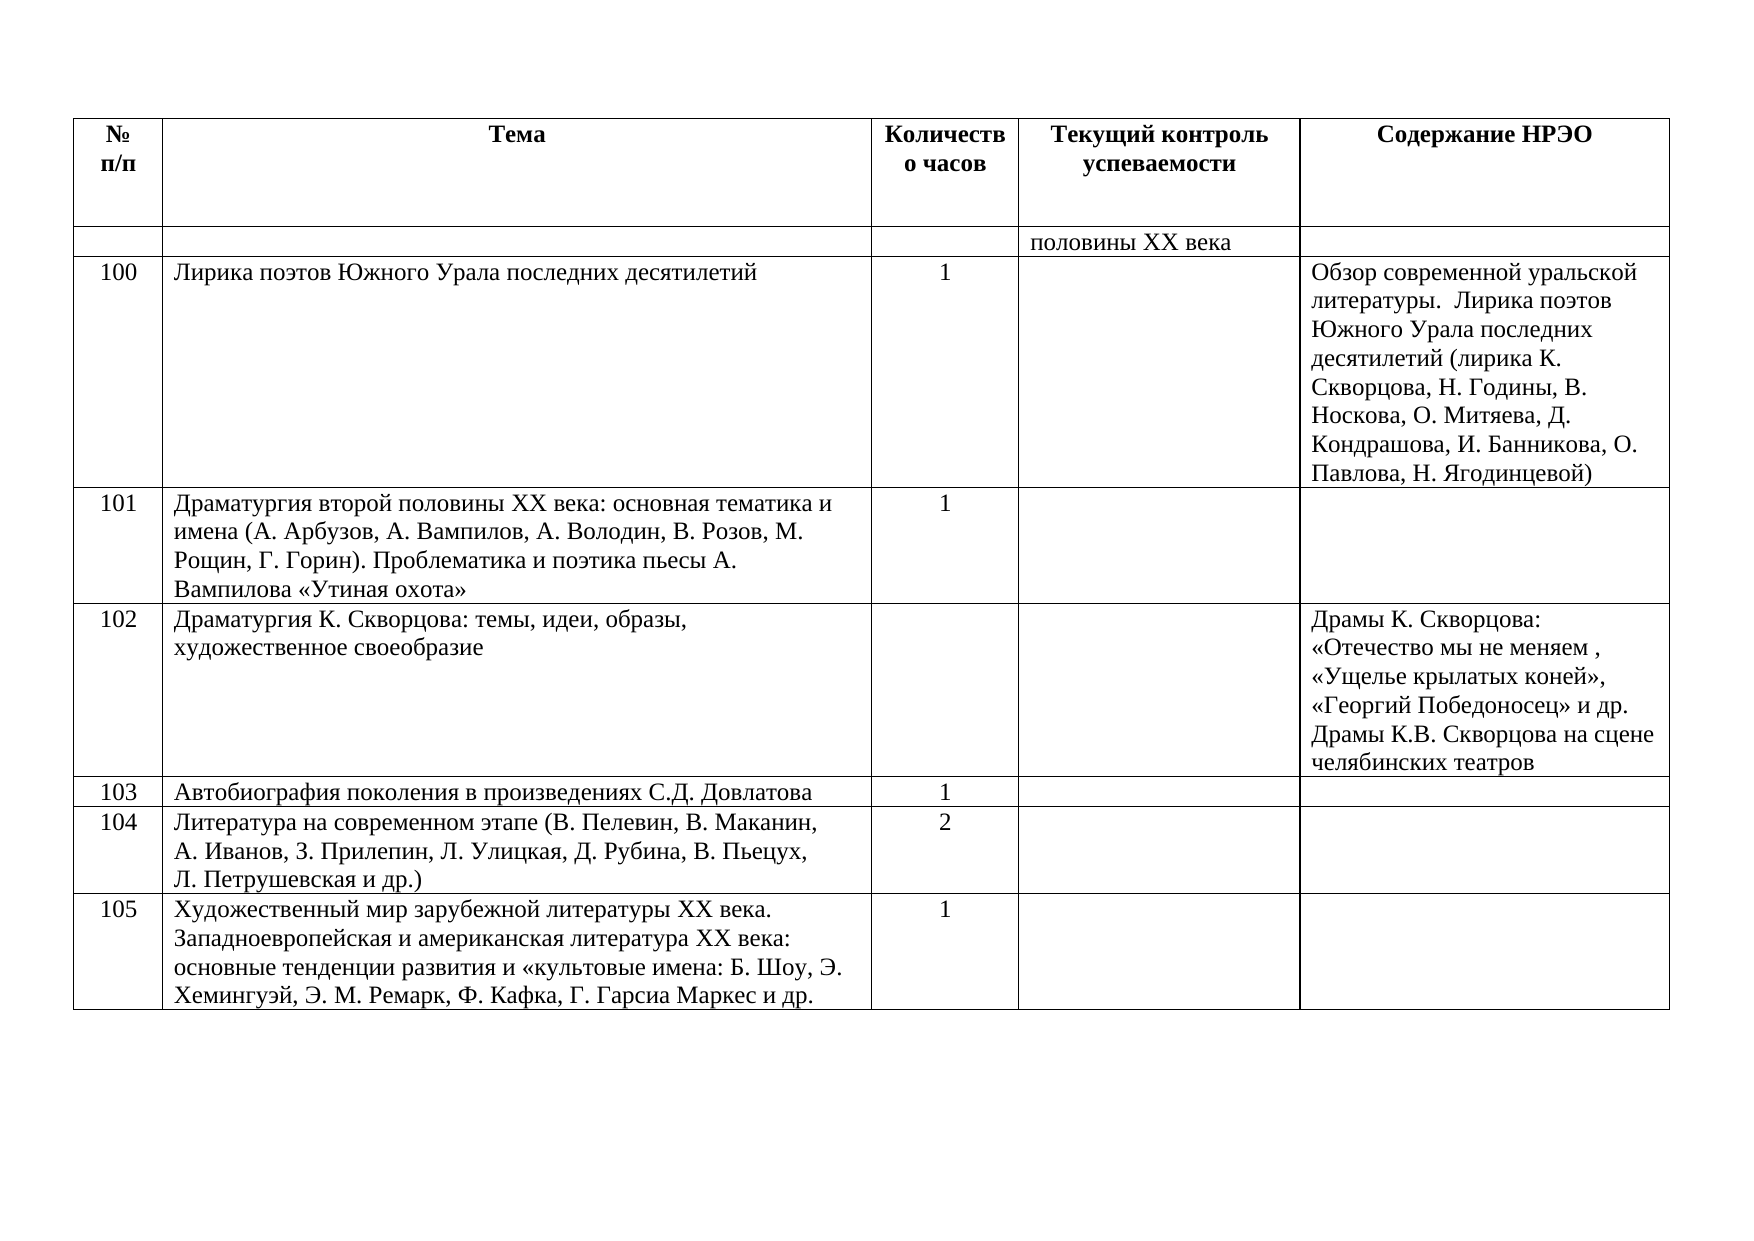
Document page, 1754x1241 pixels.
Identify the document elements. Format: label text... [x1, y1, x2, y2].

table_cell [1019, 894, 1299, 1009]
table_cell [1301, 777, 1669, 806]
table_cell 2 [872, 807, 1018, 893]
table_header Текущий контроль успеваемости [1019, 119, 1299, 226]
table_header Содержание НРЭО [1301, 119, 1669, 226]
table_cell Автобиография поколения в произведениях С.Д. Довлатова [163, 777, 871, 806]
table_cell [1019, 777, 1299, 806]
table_cell 104 [74, 807, 162, 893]
table_cell Литература на современном этапе (В. Пелевин, В. Маканин, А. Иванов, З. Прилепин, Л. Улицкая, Д. Рубина, В. Пьецух, Л. Петрушевская и др.) [163, 807, 871, 893]
table_cell 1 [872, 257, 1018, 487]
table_cell Драмы К. Скворцова: «Отечество мы не меняем , «Ущелье крылатых коней», «Георгий Победоносец» и др. Драмы К.В. Скворцова на сцене челябинских театров [1301, 604, 1669, 776]
table_cell 105 [74, 894, 162, 1009]
table_cell [1301, 894, 1669, 1009]
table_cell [1019, 227, 1299, 256]
table_cell 100 [74, 257, 162, 487]
table_header № п/п [74, 119, 162, 226]
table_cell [163, 227, 871, 256]
table_cell 99 [74, 227, 162, 256]
table_cell [1301, 488, 1669, 603]
table_cell 1 [872, 777, 1018, 806]
table_cell Художественный мир зарубежной литературы XX века. Западноевропейская и американская литература XX века: основные тенденции развития и «культовые имена: Б. Шоу, Э. Хемингуэй, Э. М. Ремарк, Ф. Кафка, Г. Гарсиа Маркес и др. [163, 894, 871, 1009]
table_cell 103 [74, 777, 162, 806]
table_cell [872, 604, 1018, 776]
table_cell Обзор современной уральской литературы. Лирика поэтов Южного Урала последних десятилетий (лирика К. Скворцова, Н. Годины, В. Носкова, О. Митяева, Д. Кондрашова, И. Банникова, О. Павлова, Н. Ягодинцевой) [1301, 257, 1669, 487]
table_cell Драматургия К. Скворцова: темы, идеи, образы, художественное своеобразие [163, 604, 871, 776]
table_header Тема [163, 119, 871, 226]
table_cell Драматургия второй половины XX века: основная тематика и имена (А. Арбузов, А. Вампилов, А. Володин, В. Розов, М. Рощин, Г. Горин). Проблематика и поэтика пьесы А. Вампилова «Утиная охота» [163, 488, 871, 603]
table_cell 1 [872, 227, 1018, 256]
table_cell [1301, 807, 1669, 893]
table_cell 1 [872, 488, 1018, 603]
table_cell 102 [74, 604, 162, 776]
table_cell [1019, 604, 1299, 776]
table_cell [1301, 227, 1669, 256]
table_cell Лирика поэтов Южного Урала последних десятилетий [163, 257, 871, 487]
table_cell 1 [872, 894, 1018, 1009]
table_cell [1019, 257, 1299, 487]
table_cell [1019, 807, 1299, 893]
table_cell 101 [74, 488, 162, 603]
table_cell [1019, 488, 1299, 603]
table_header Количество часов [872, 119, 1018, 226]
